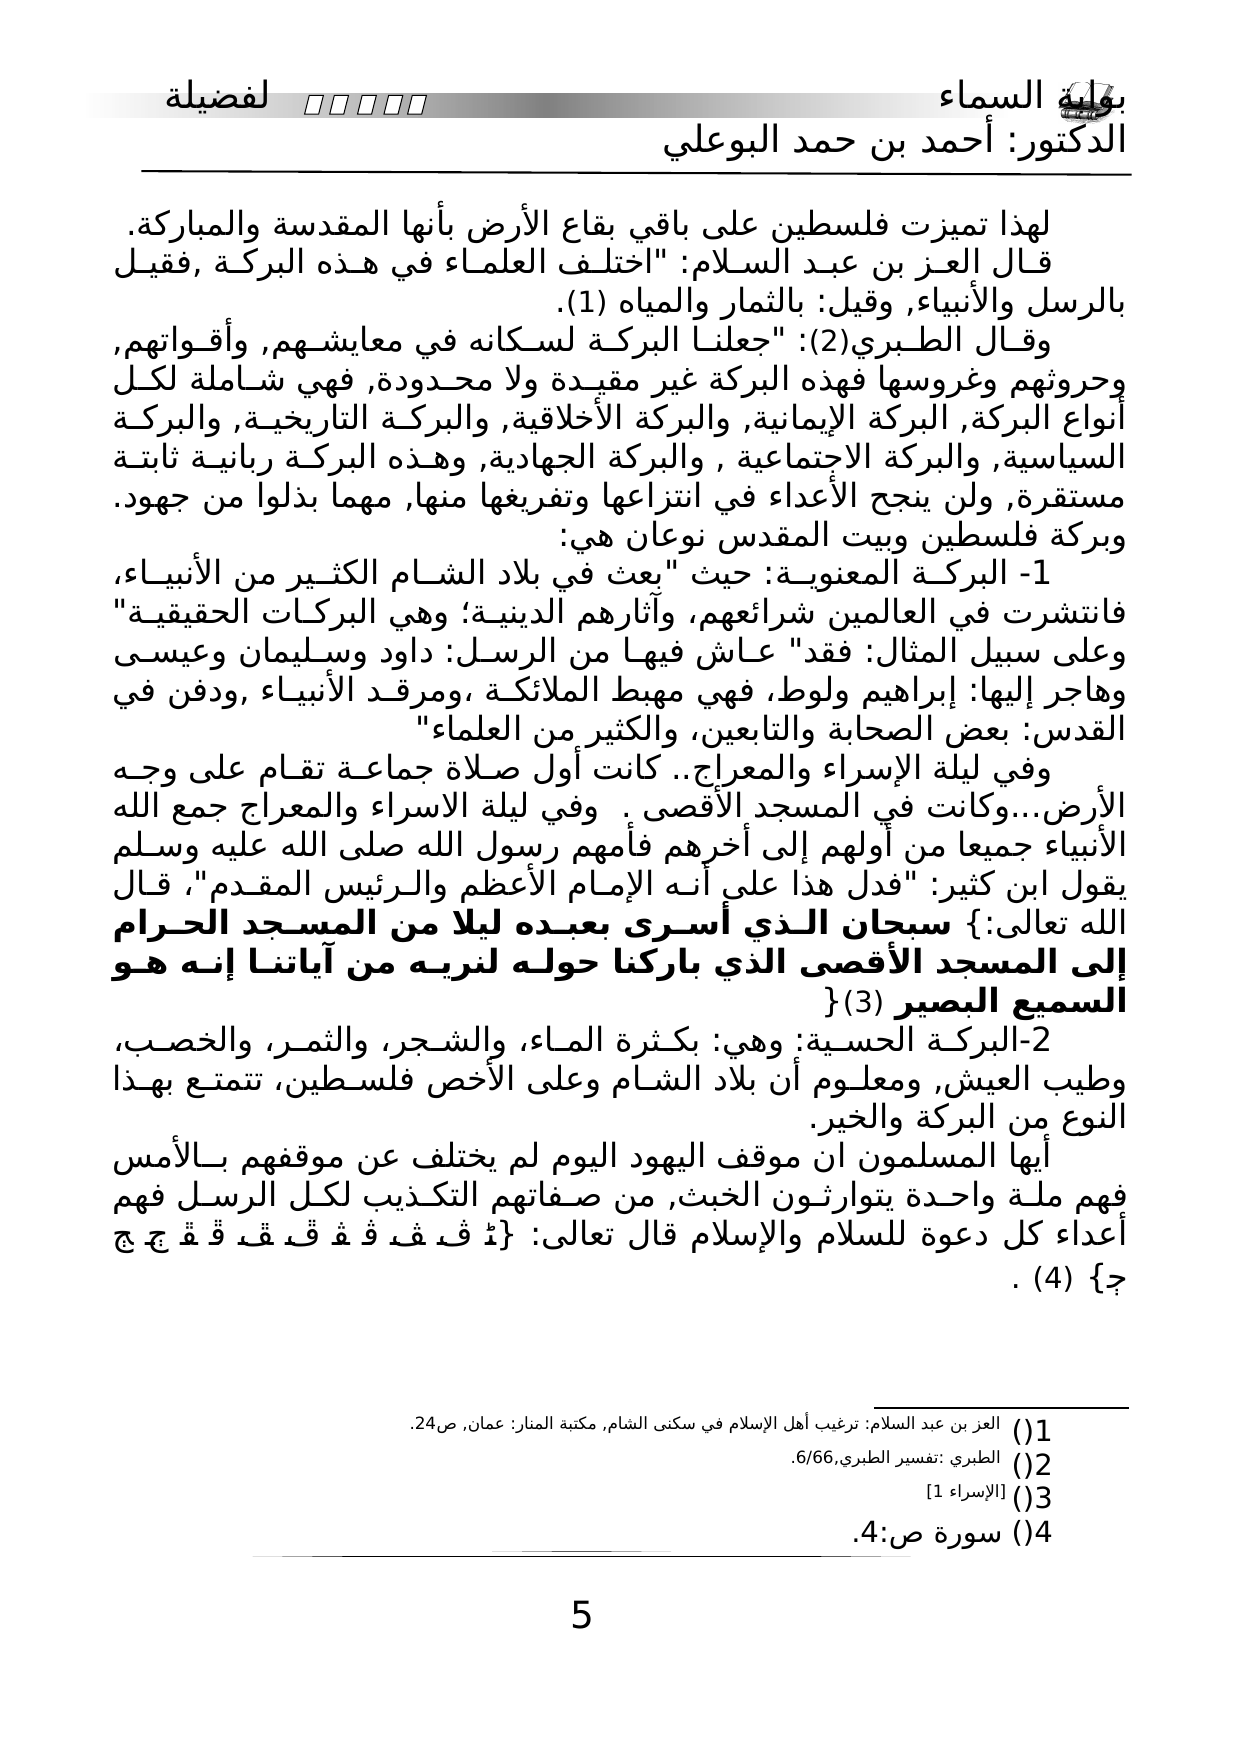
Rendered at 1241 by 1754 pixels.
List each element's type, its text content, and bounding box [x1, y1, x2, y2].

text أيها المسلمون ان موقف اليهود اليوم لم يختلف عن موقفهم بالأمس فهم ملة واحدة يتوارثون الخبث, من صفاتهم التكذيب لكل الرسل فهم أعداء كل دعوة للسلام والإسلام قال تعالى: {ﭩ ﭪ ﭫ ﭬ ﭭ ﭮ ﭯ ﭰ ﭱ ﭲ ﭳ ﭴ} () . [112, 1137, 1128, 1297]
picture [1058, 82, 1115, 124]
text لهذا تميزت فلسطين على باقي بقاع الأرض بأنها المقدسة والمباركة. [112, 204, 1128, 243]
text وقال الطبري(): "جعلنا البركة لسكانه في معايشهم, وأقواتهم, وحروثهم وغروسها فهذه البركة غير مقيدة ولا محدودة, فهي شاملة لكل أنواع البركة, البركة الإيمانية, والبركة الأخلاقية, والبركة التاريخية, والبركة السياسية, والبركة الاجتماعية , والبركة الجهادية, وهذه البركة ربانية ثابتة مستقرة, ولن ينجح الأعداء في انتزاعها وتفريغها منها, مهما بذلوا من جهود. وبركة فلسطين وبيت المقدس نوعان هي: [112, 321, 1128, 554]
text قال العز بن عبد السلام: "اختلف العلماء في هذه البركة ,فقيل بالرسل والأنبياء, وقيل: بالثمار والمياه (). [112, 243, 1128, 321]
text 1- البركة المعنوية: حيث "بعث في بلاد الشام الكثير من الأنبياء، فانتشرت في العالمين شرائعهم، وآثارهم الدينية؛ وهي البركات الحقيقية" وعلى سبيل المثال: فقد" عاش فيها من الرسل: داود وسليمان وعيسى وهاجر إليها: إبراهيم ولوط، فهي مهبط الملائكة ،ومرقد الأنبياء ,ودفن في القدس: بعض الصحابة والتابعين، والكثير من العلماء" [112, 554, 1128, 748]
text 2-البركة الحسية: وهي: بكثرة الماء، والشجر، والثمر، والخصب، وطيب العيش, ومعلوم أن بلاد الشام وعلى الأخص فلسطين، تتمتع بهذا النوع من البركة والخير. [112, 1020, 1128, 1137]
text وفي ليلة الإسراء والمعراج.. كانت أول صلاة جماعة تقام على وجه الأرض...وكانت في المسجد الأقصى . وفي ليلة الاسراء والمعراج جمع الله الأنبياء جميعا من أولهم إلى أخرهم فأمهم رسول الله صلى الله عليه وسلم يقول ابن كثير: "فدل هذا على أنه الإمام الأعظم والرئيس المقدم"، قال الله تعالى:} سبحان الذي أسرى بعبده ليلا من المسجد الحرام إلى المسجد الأقصى الذي باركنا حوله لنريه من آياتنا إنه هو السميع البصير (){ [112, 748, 1128, 1020]
